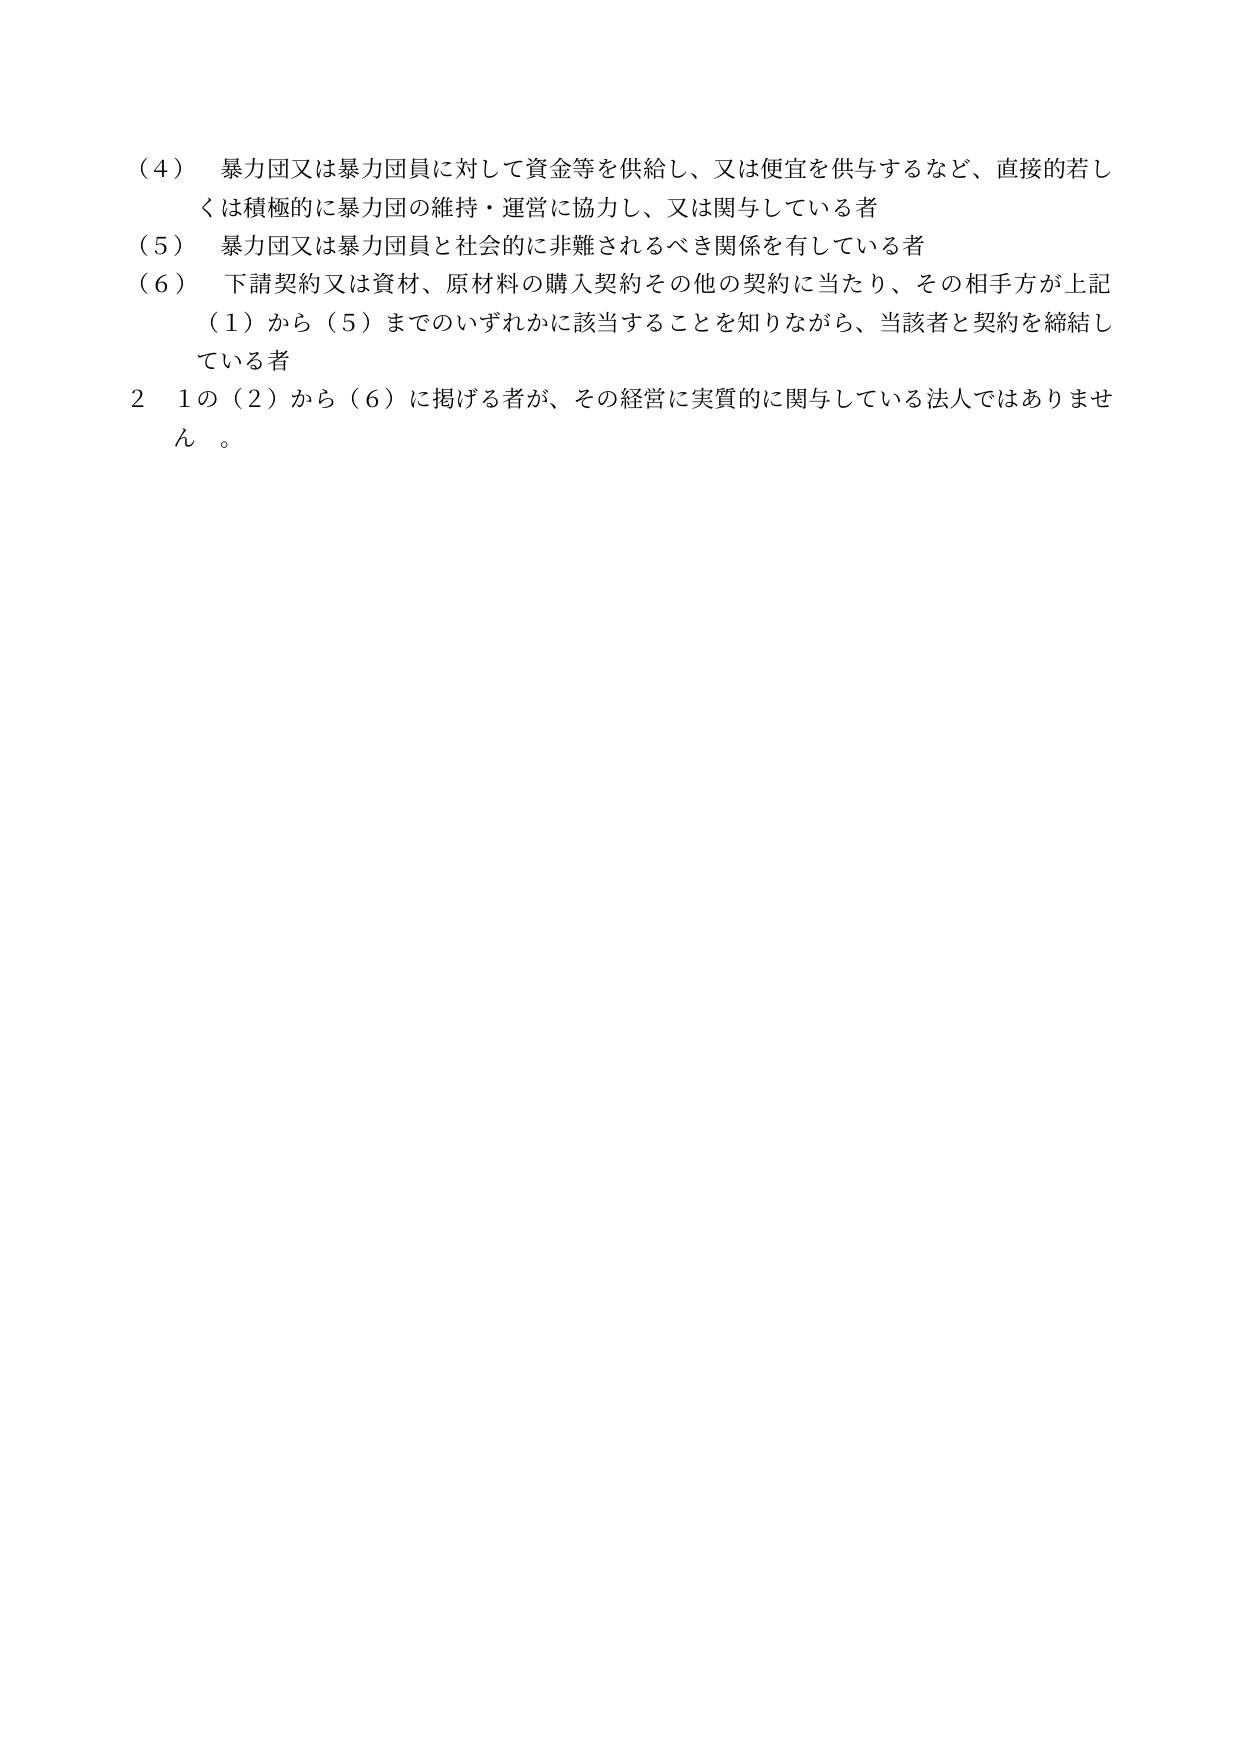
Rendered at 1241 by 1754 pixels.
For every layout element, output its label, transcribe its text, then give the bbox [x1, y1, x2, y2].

text （５） 暴力団又は暴力団員と社会的に非難されるべき関係を有している者 [126, 225, 1114, 264]
text （６） 下請契約又は資材、原材料の購入契約その他の契約に当たり、その相手方が上記（１）から（５）までのいずれかに該当することを知りながら、当該者と契約を締結している者 [126, 264, 1114, 379]
text （４） 暴力団又は暴力団員に対して資金等を供給し、又は便宜を供与するなど、直接的若しくは積極的に暴力団の維持・運営に協力し、又は関与している者 [126, 149, 1114, 225]
text ２ １の（２）から（６）に掲げる者が、その経営に実質的に関与している法人ではありません。 [126, 379, 1114, 455]
